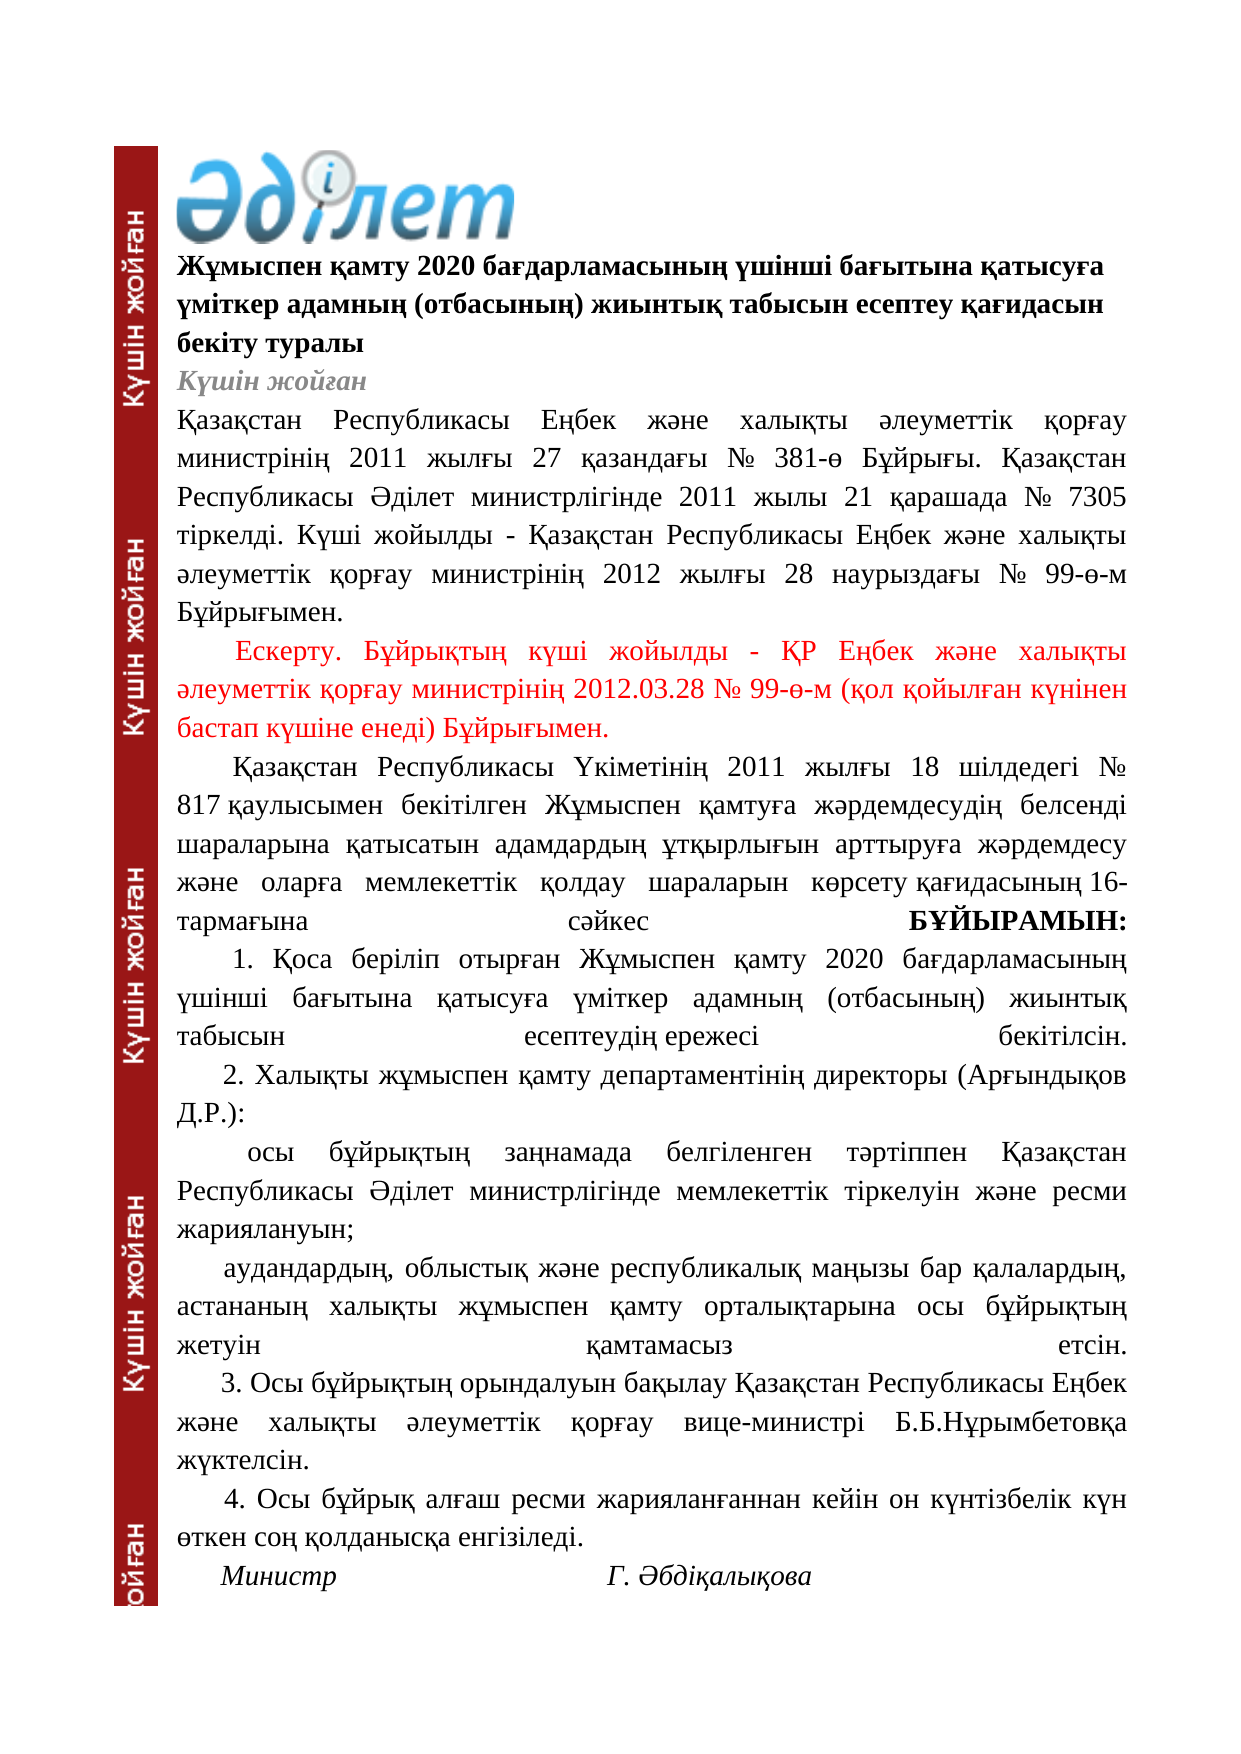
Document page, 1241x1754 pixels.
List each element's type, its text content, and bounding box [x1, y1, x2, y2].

text Қазақстан Республикасы Еңбек және халықты әлеуметтік қорғау министрінің 2011 жылғы 27 қазандағы № 381-ө Бұйрығы. Қазақстан Республикасы Әділет министрлігінде 2011 жылы 21 қарашада № 7305 тіркелді. Күші жойылды - Қазақстан Республикасы Еңбек және халықты әлеуметтік қорғау министрінің 2012 жылғы 28 наурыздағы № 99-ө-м Бұйрығымен. [112, 402, 1128, 628]
picture [114, 397, 158, 402]
picture [114, 628, 158, 633]
picture [114, 358, 158, 363]
picture [176, 150, 515, 244]
picture [114, 1592, 158, 1606]
text Ескерту. Бұйрықтың күші жойылды - ҚР Еңбек және халықты әлеуметтік қорғау министрінің 2012.03.28 № 99-ө-м (қол қойылған күнінен бастап күшіне енеді) Бұйрығымен. [112, 633, 1128, 744]
text Қазақстан Республикасы Үкіметінің 2011 жылғы 18 шілдедегі № 817 қаулысымен бекітілген Жұмыспен қамтуға жәрдемдесудің белсенді шараларына қатысатын адамдардың ұтқырлығын арттыруға жәрдемдесу және оларға мемлекеттік қолдау шараларын көрсету қағидасының 16-тармағына сәйкес БҰЙЫРАМЫН: 1. Қоса берiлiп отырған Жұмыспен қамту 2020 бағдарламасының үшінші бағытына қатысуға үмiткер адамның (отбасының) жиынтық табысын есептеудiң ережесi бекiтiлсiн. 2. Халықты жұмыспен қамту департаментiнiң директоры (Арғындықов Д.Р.): осы бұйрықтың заңнамада белгiленген тәртiппен Қазақстан Республикасы Әдiлет министрлiгiнде мемлекеттiк тiркелуiн және ресми жариялануын; аудандардың, облыстық және республикалық маңызы бар қалалардың, астананың халықты жұмыспен қамту орталықтарына осы бұйрықтың жетуiн қамтамасыз етсiн. 3. Осы бұйрықтың орындалуын бақылау Қазақстан Республикасы Еңбек және халықты әлеуметтiк қорғау вице-министрi Б.Б.Нұрымбетовқа жүктелсiн. 4. Осы бұйрық алғаш ресми жарияланғаннан кейiн он күнтiзбелiк күн өткен соң қолданысқа енгiзiледi. [112, 749, 1128, 1553]
picture [114, 744, 158, 749]
text Министр Г. Әбдiқалықова [112, 1558, 1128, 1592]
text Жұмыспен қамту 2020 бағдарламасының үшінші бағытына қатысуға үмiткер адамның (отбасының) жиынтық табысын есептеу қағидасын бекiту туралы [112, 248, 1128, 358]
picture [114, 146, 158, 248]
text Күшін жойған [112, 363, 1128, 397]
picture [114, 1553, 158, 1558]
